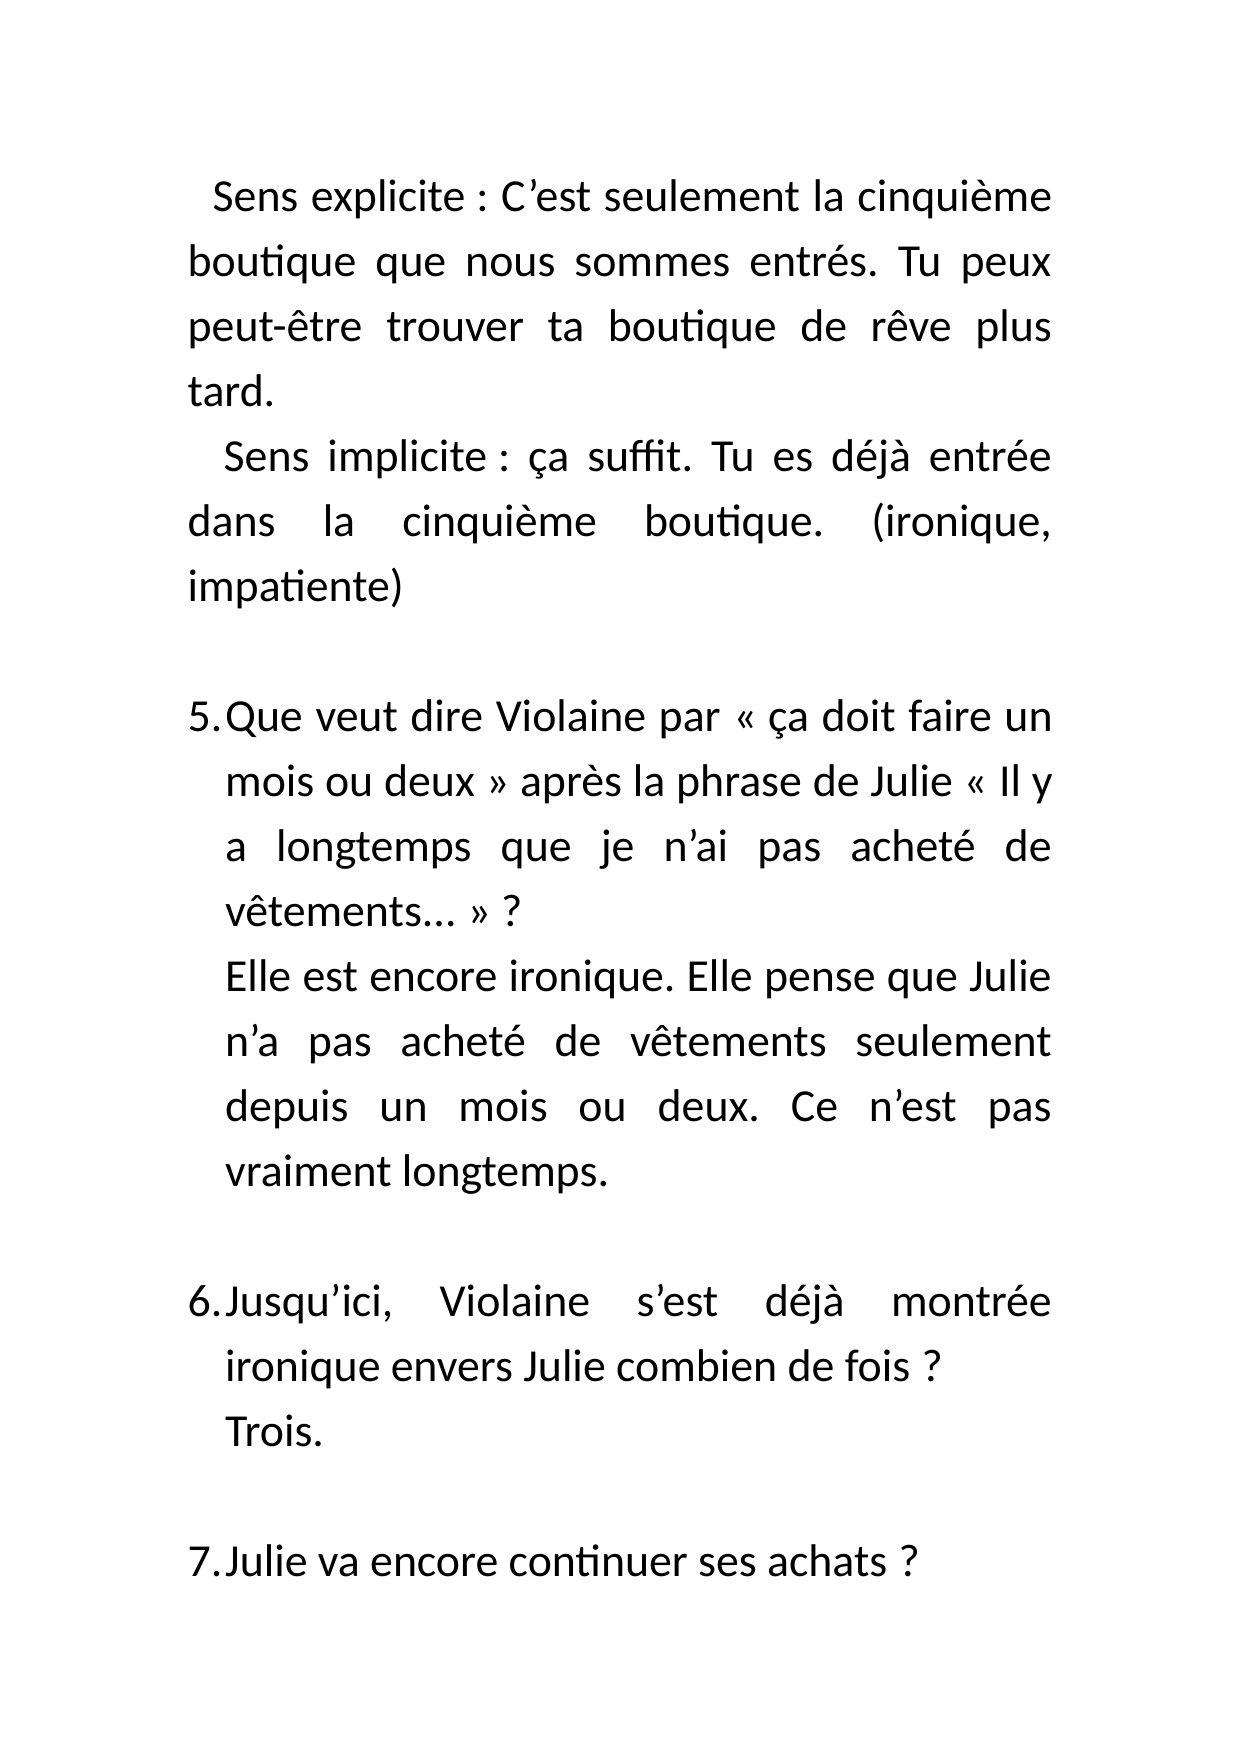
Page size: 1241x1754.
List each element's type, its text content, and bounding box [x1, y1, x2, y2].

text Sens explicite : C’est seulement la cinquième boutique que nous sommes entrés. Tu peux peut-être trouver ta boutique de rêve plus tard. [187, 162, 1053, 422]
text Sens implicite : ça suffit. Tu es déjà entrée dans la cinquième boutique. (ironique, impatiente) [187, 422, 1053, 617]
list Trois. [225, 1397, 1053, 1462]
list Elle est encore ironique. Elle pense que Julie n’a pas acheté de vêtements seulement depuis un mois ou deux. Ce n’est pas vraiment longtemps. [225, 942, 1053, 1202]
list Julie va encore continuer ses achats ? [187, 1527, 1053, 1592]
list Jusqu’ici, Violaine s’est déjà montrée ironique envers Julie combien de fois ? [187, 1267, 1053, 1397]
list Que veut dire Violaine par « ça doit faire un mois ou deux » après la phrase de Julie « Il y a longtemps que je n’ai pas acheté de vêtements... » ? [187, 682, 1053, 942]
